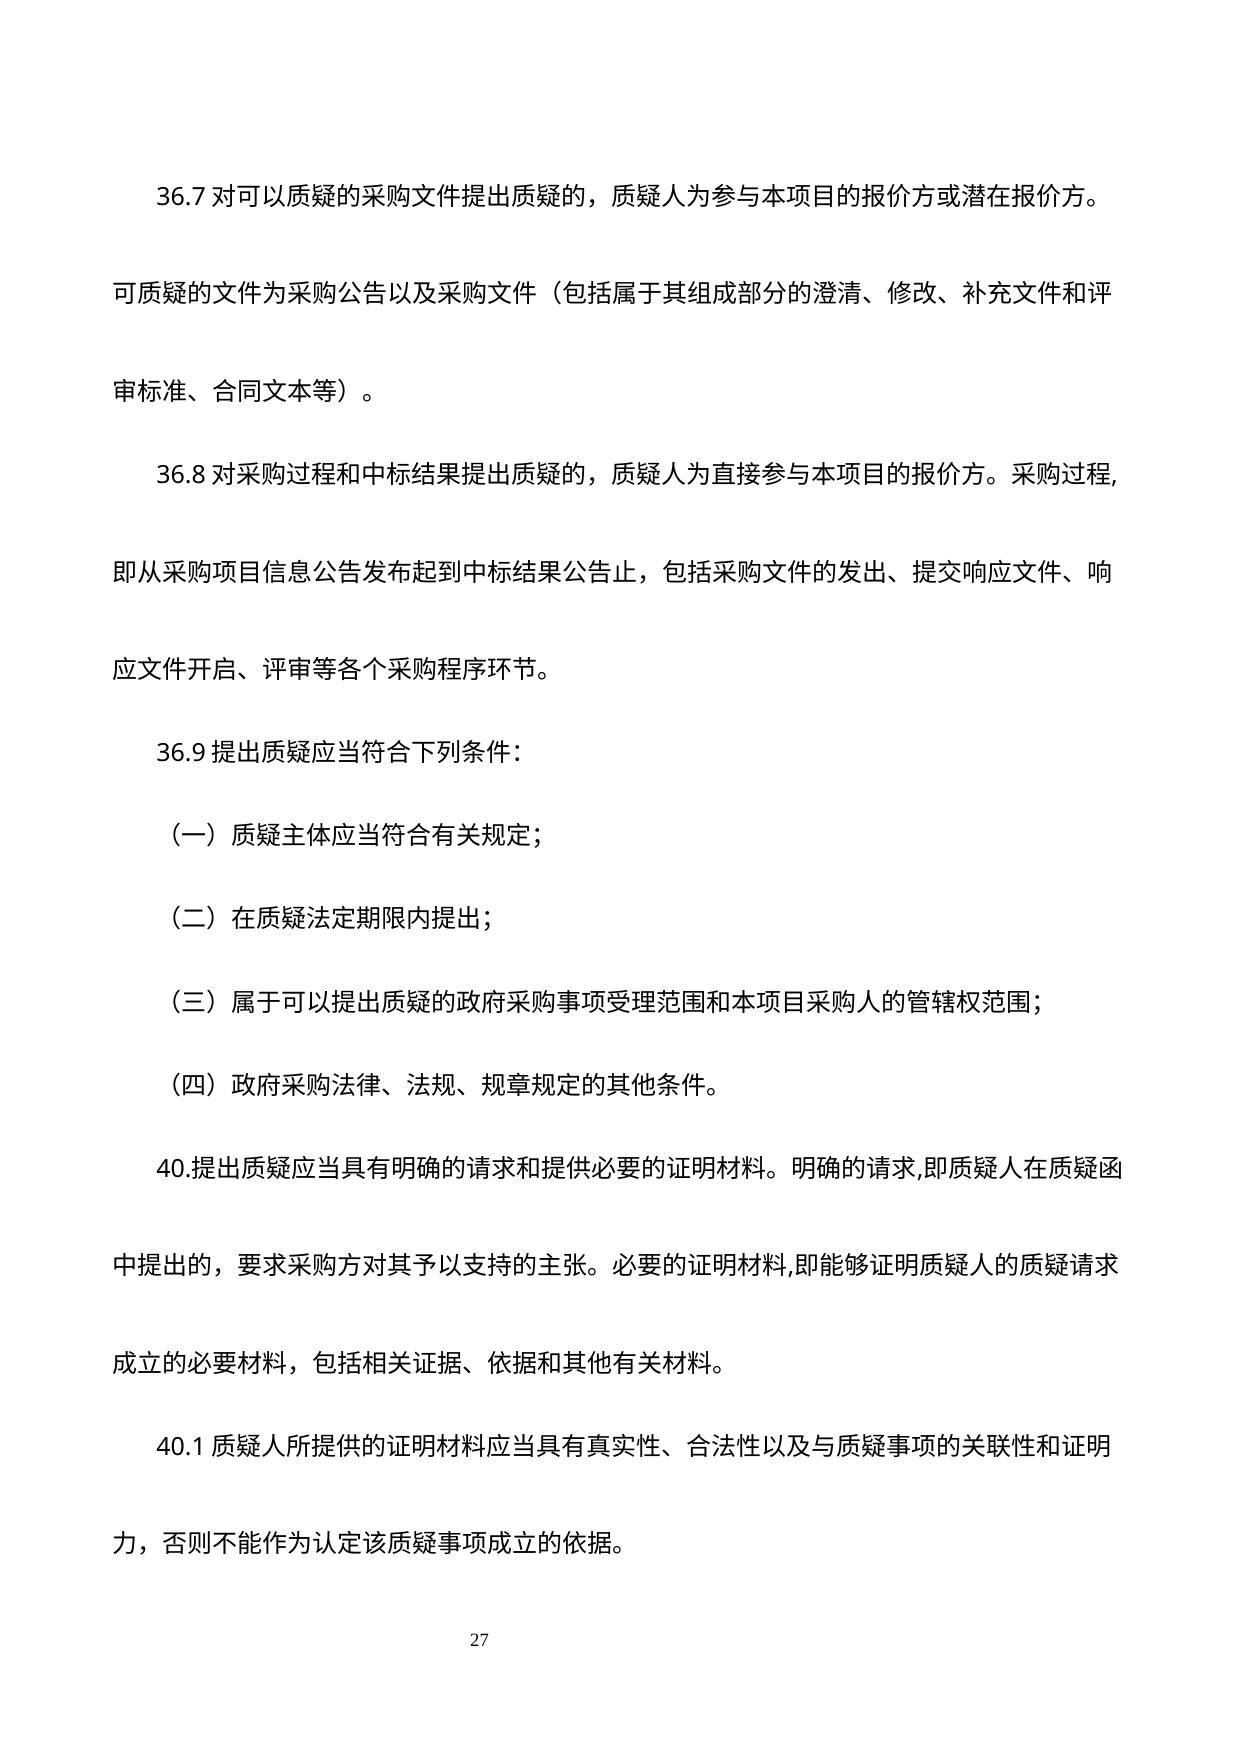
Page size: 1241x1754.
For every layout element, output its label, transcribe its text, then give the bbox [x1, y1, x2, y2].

text 36.8对采购过程和中标结果提出质疑的，质疑人为直接参与本项目的报价方。采购过程,即从采购项目信息公告发布起到中标结果公告止，包括采购文件的发出、提交响应文件、响应文件开启、评审等各个采购程序环节。 [112, 440, 1128, 700]
text 36.7对可以质疑的采购文件提出质疑的，质疑人为参与本项目的报价方或潜在报价方。可质疑的文件为采购公告以及采购文件（包括属于其组成部分的澄清、修改、补充文件和评审标准、合同文本等）。 [112, 162, 1128, 422]
text （三）属于可以提出质疑的政府采购事项受理范围和本项目采购人的管辖权范围； [112, 968, 1128, 1033]
text 36.9提出质疑应当符合下列条件： [112, 718, 1128, 783]
text （四）政府采购法律、法规、规章规定的其他条件。 [112, 1051, 1128, 1116]
text 40.提出质疑应当具有明确的请求和提供必要的证明材料。明确的请求,即质疑人在质疑函中提出的，要求采购方对其予以支持的主张。必要的证明材料,即能够证明质疑人的质疑请求成立的必要材料，包括相关证据、依据和其他有关材料。 [112, 1134, 1128, 1394]
text （一）质疑主体应当符合有关规定； [112, 801, 1128, 866]
text 40.1质疑人所提供的证明材料应当具有真实性、合法性以及与质疑事项的关联性和证明力，否则不能作为认定该质疑事项成立的依据。 [112, 1412, 1128, 1574]
text （二）在质疑法定期限内提出； [112, 884, 1128, 949]
